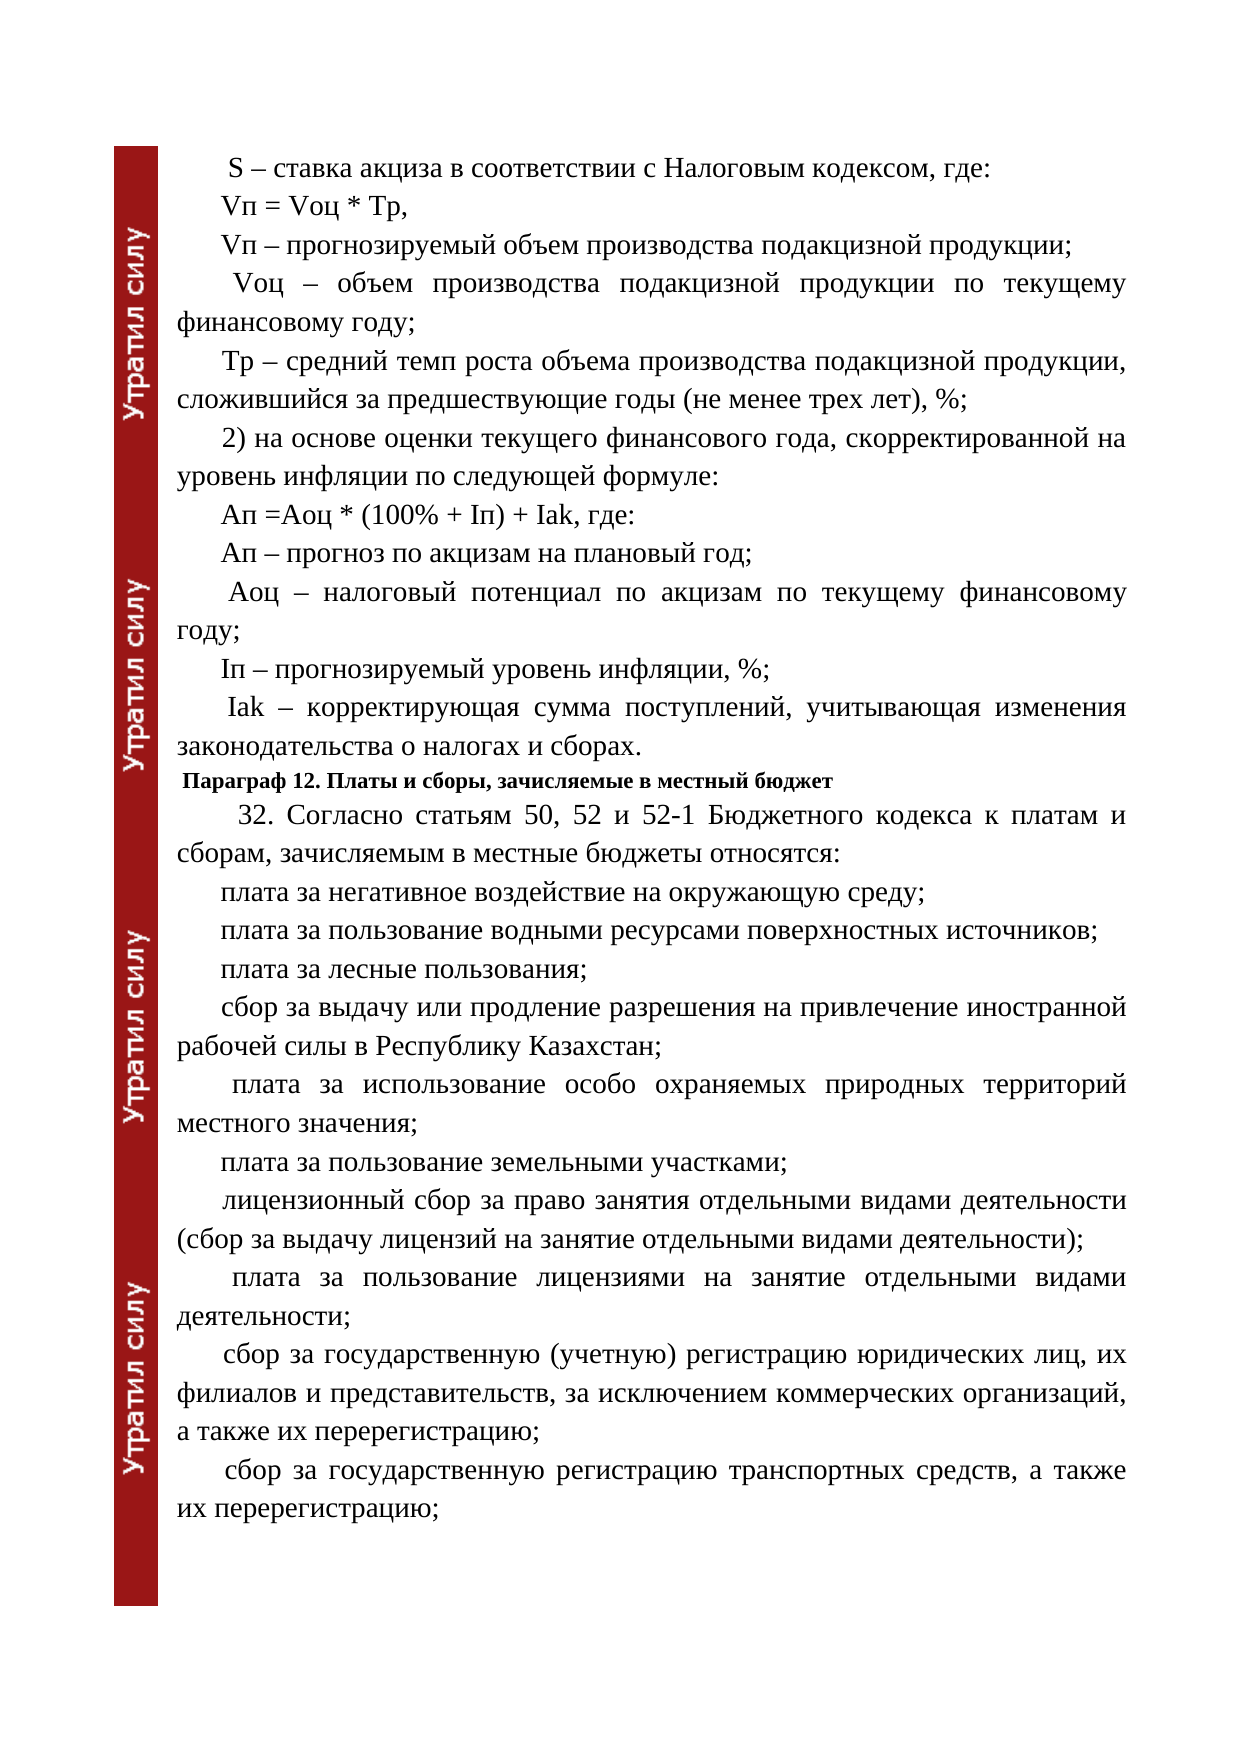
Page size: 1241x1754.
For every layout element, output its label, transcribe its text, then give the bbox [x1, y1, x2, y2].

picture [114, 1331, 158, 1336]
picture [114, 1524, 158, 1606]
text плата за пользование лицензиями на занятие отдельными видами деятельности; [112, 1259, 1128, 1331]
picture [114, 261, 158, 266]
picture [114, 146, 158, 150]
text Ап =Аоц * (100% + Iп) + Iаk, где: [112, 497, 1128, 530]
picture [114, 1447, 158, 1452]
text сбор за выдачу или продление разрешения на привлечение иностранной рабочей силы в Республику Казахстан; [112, 989, 1128, 1062]
text Iаk – корректирующая сумма поступлений, учитывающая изменения законодательства о налогах и сборах. [112, 689, 1128, 762]
text плата за негативное воздействие на окружающую среду; [112, 874, 1128, 907]
picture [114, 793, 158, 797]
text сбор за государственную (учетную) регистрацию юридических лиц, их филиалов и представительств, за исключением коммерческих организаций, а также их перерегистрацию; [112, 1336, 1128, 1447]
picture [114, 183, 158, 188]
text S – ставка акциза в соответствии с Налоговым кодексом, где: [112, 150, 1128, 183]
text Vп = Vоц * Тр, [112, 188, 1128, 222]
picture [114, 762, 158, 767]
picture [114, 646, 158, 651]
picture [114, 530, 158, 535]
text Aп – прогноз по акцизам на плановый год; [112, 535, 1128, 569]
text Тр – средний темп роста объема производства подакцизной продукции, сложившийся за предшествующие годы (не менее трех лет), %; [112, 343, 1128, 415]
picture [114, 1062, 158, 1067]
picture [114, 684, 158, 689]
text Параграф 12. Платы и сборы, зачисляемые в местный бюджет [112, 767, 1128, 793]
text Iп – прогнозируемый уровень инфляции, %; [112, 651, 1128, 684]
picture [114, 338, 158, 343]
text 32. Согласно статьям 50, 52 и 52-1 Бюджетного кодекса к платам и сборам, зачисляемым в местные бюджеты относятся: [112, 797, 1128, 869]
text плата за пользование земельными участками; [112, 1144, 1128, 1177]
text Vп – прогнозируемый объем производства подакцизной продукции; [112, 227, 1128, 261]
text Аоц – налоговый потенциал по акцизам по текущему финансовому году; [112, 574, 1128, 646]
text лицензионный сбор за право занятия отдельными видами деятельности (сбор за выдачу лицензий на занятие отдельными видами деятельности); [112, 1182, 1128, 1254]
picture [114, 984, 158, 989]
text сбор за государственную регистрацию транспортных средств, а также их перерегистрацию; [112, 1452, 1128, 1524]
picture [114, 569, 158, 574]
text плата за пользование водными ресурсами поверхностных источников; [112, 912, 1128, 946]
picture [114, 492, 158, 497]
picture [114, 1177, 158, 1182]
picture [114, 946, 158, 951]
picture [114, 222, 158, 227]
picture [114, 415, 158, 420]
picture [114, 1139, 158, 1144]
text плата за использование особо охраняемых природных территорий местного значения; [112, 1067, 1128, 1139]
picture [114, 869, 158, 874]
text 2) на основе оценки текущего финансового года, скорректированной на уровень инфляции по следующей формуле: [112, 420, 1128, 492]
text плата за лесные пользования; [112, 951, 1128, 984]
text Vоц – объем производства подакцизной продукции по текущему финансовому году; [112, 266, 1128, 338]
picture [114, 1254, 158, 1259]
picture [114, 907, 158, 912]
